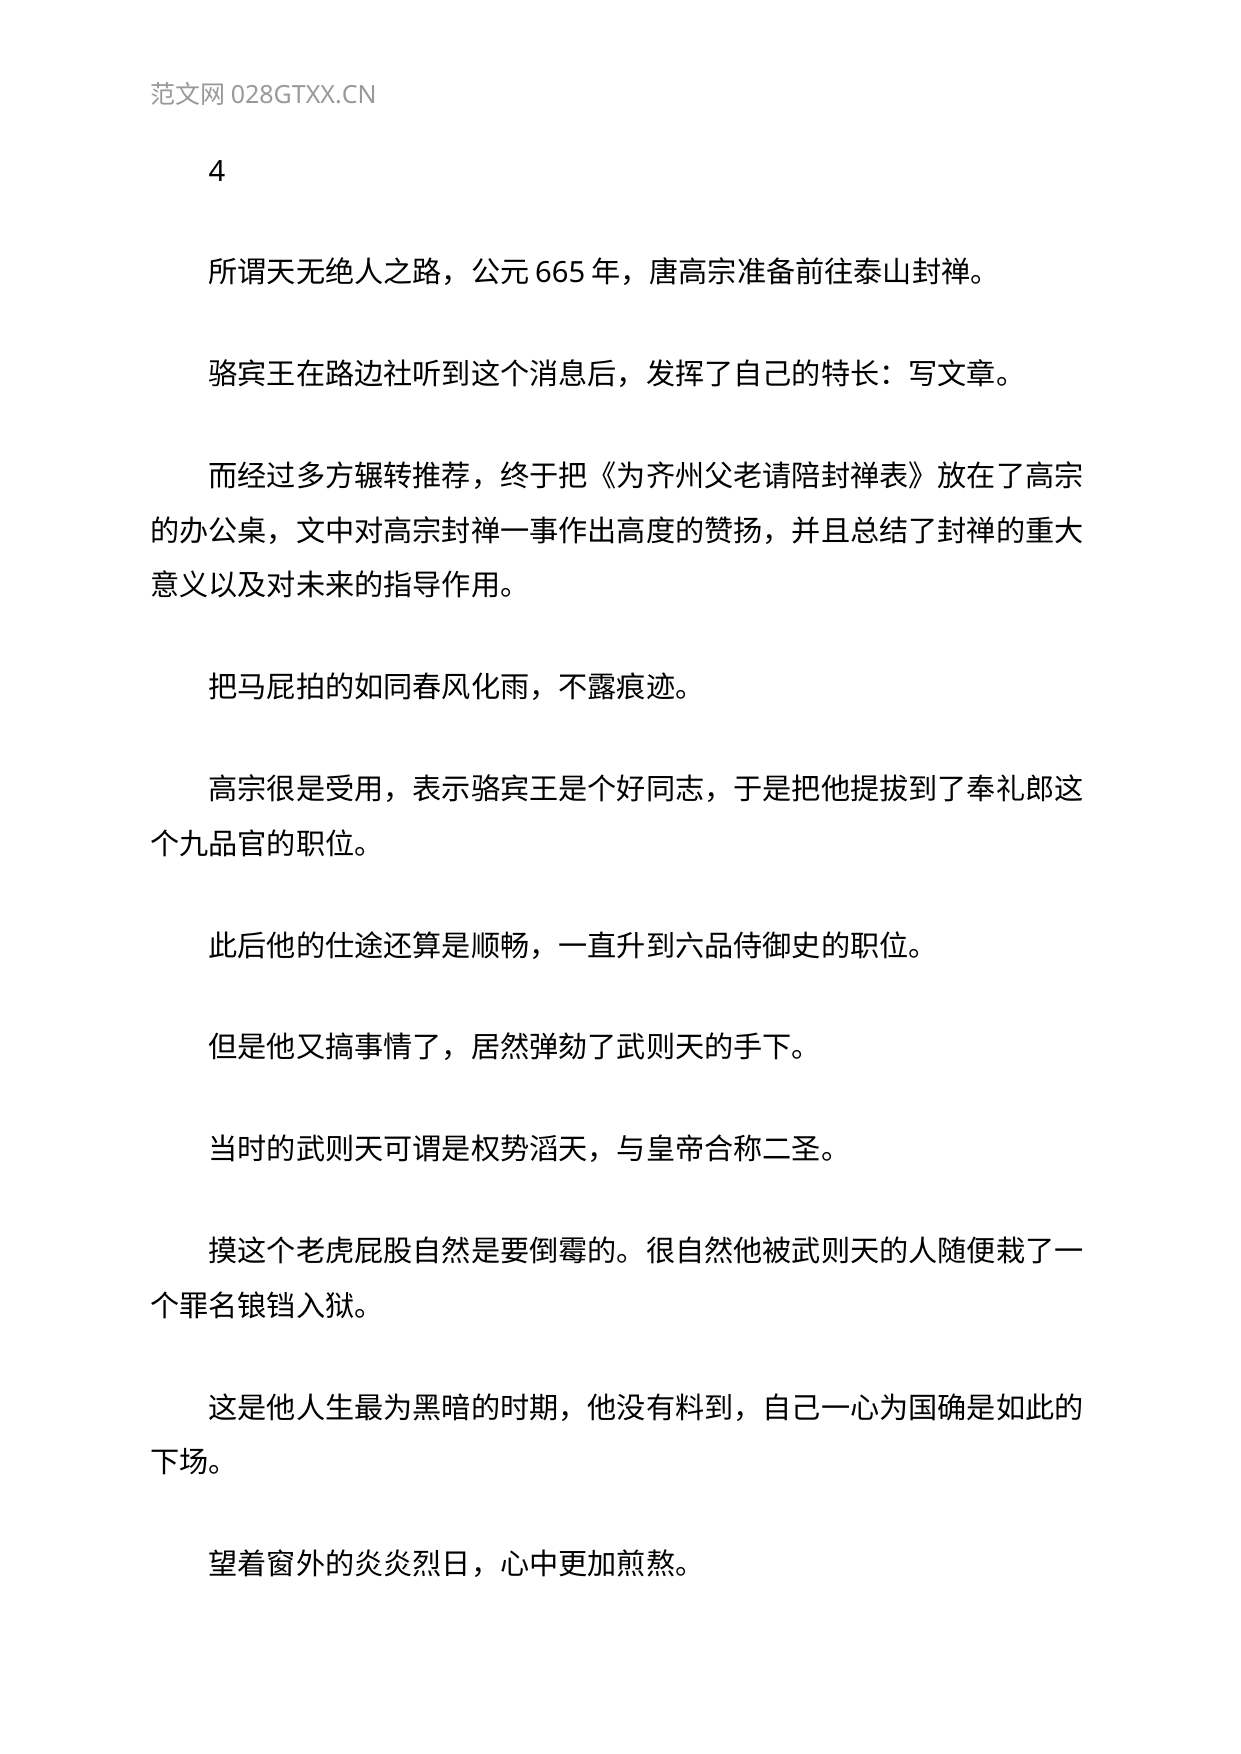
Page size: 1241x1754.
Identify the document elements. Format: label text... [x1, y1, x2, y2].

text 这是他人生最为黑暗的时期，他没有料到，自己一心为国确是如此的下场。 [150, 1384, 1090, 1481]
text 摸这个老虎屁股自然是要倒霉的。很自然他被武则天的人随便栽了一个罪名锒铛入狱。 [150, 1227, 1090, 1325]
text 而经过多方辗转推荐，终于把《为齐州父老请陪封禅表》放在了高宗的办公桌，文中对高宗封禅一事作出高度的赞扬，并且总结了封禅的重大意义以及对未来的指导作用。 [150, 452, 1090, 604]
text 当时的武则天可谓是权势滔天，与皇帝合称二圣。 [150, 1126, 1090, 1168]
text 但是他又搞事情了，居然弹劾了武则天的手下。 [150, 1024, 1090, 1066]
text 所谓天无绝人之路，公元665年，唐高宗准备前往泰山封禅。 [150, 248, 1090, 291]
text 骆宾王在路边社听到这个消息后，发挥了自己的特长：写文章。 [150, 350, 1090, 393]
text 高宗很是受用，表示骆宾王是个好同志，于是把他提拔到了奉礼郎这个九品官的职位。 [150, 766, 1090, 863]
text 4 [150, 150, 1090, 190]
text 把马屁拍的如同春风化雨，不露痕迹。 [150, 664, 1090, 706]
text 望着窗外的炎炎烈日，心中更加煎熬。 [150, 1541, 1090, 1583]
text 此后他的仕途还算是顺畅，一直升到六品侍御史的职位。 [150, 922, 1090, 964]
